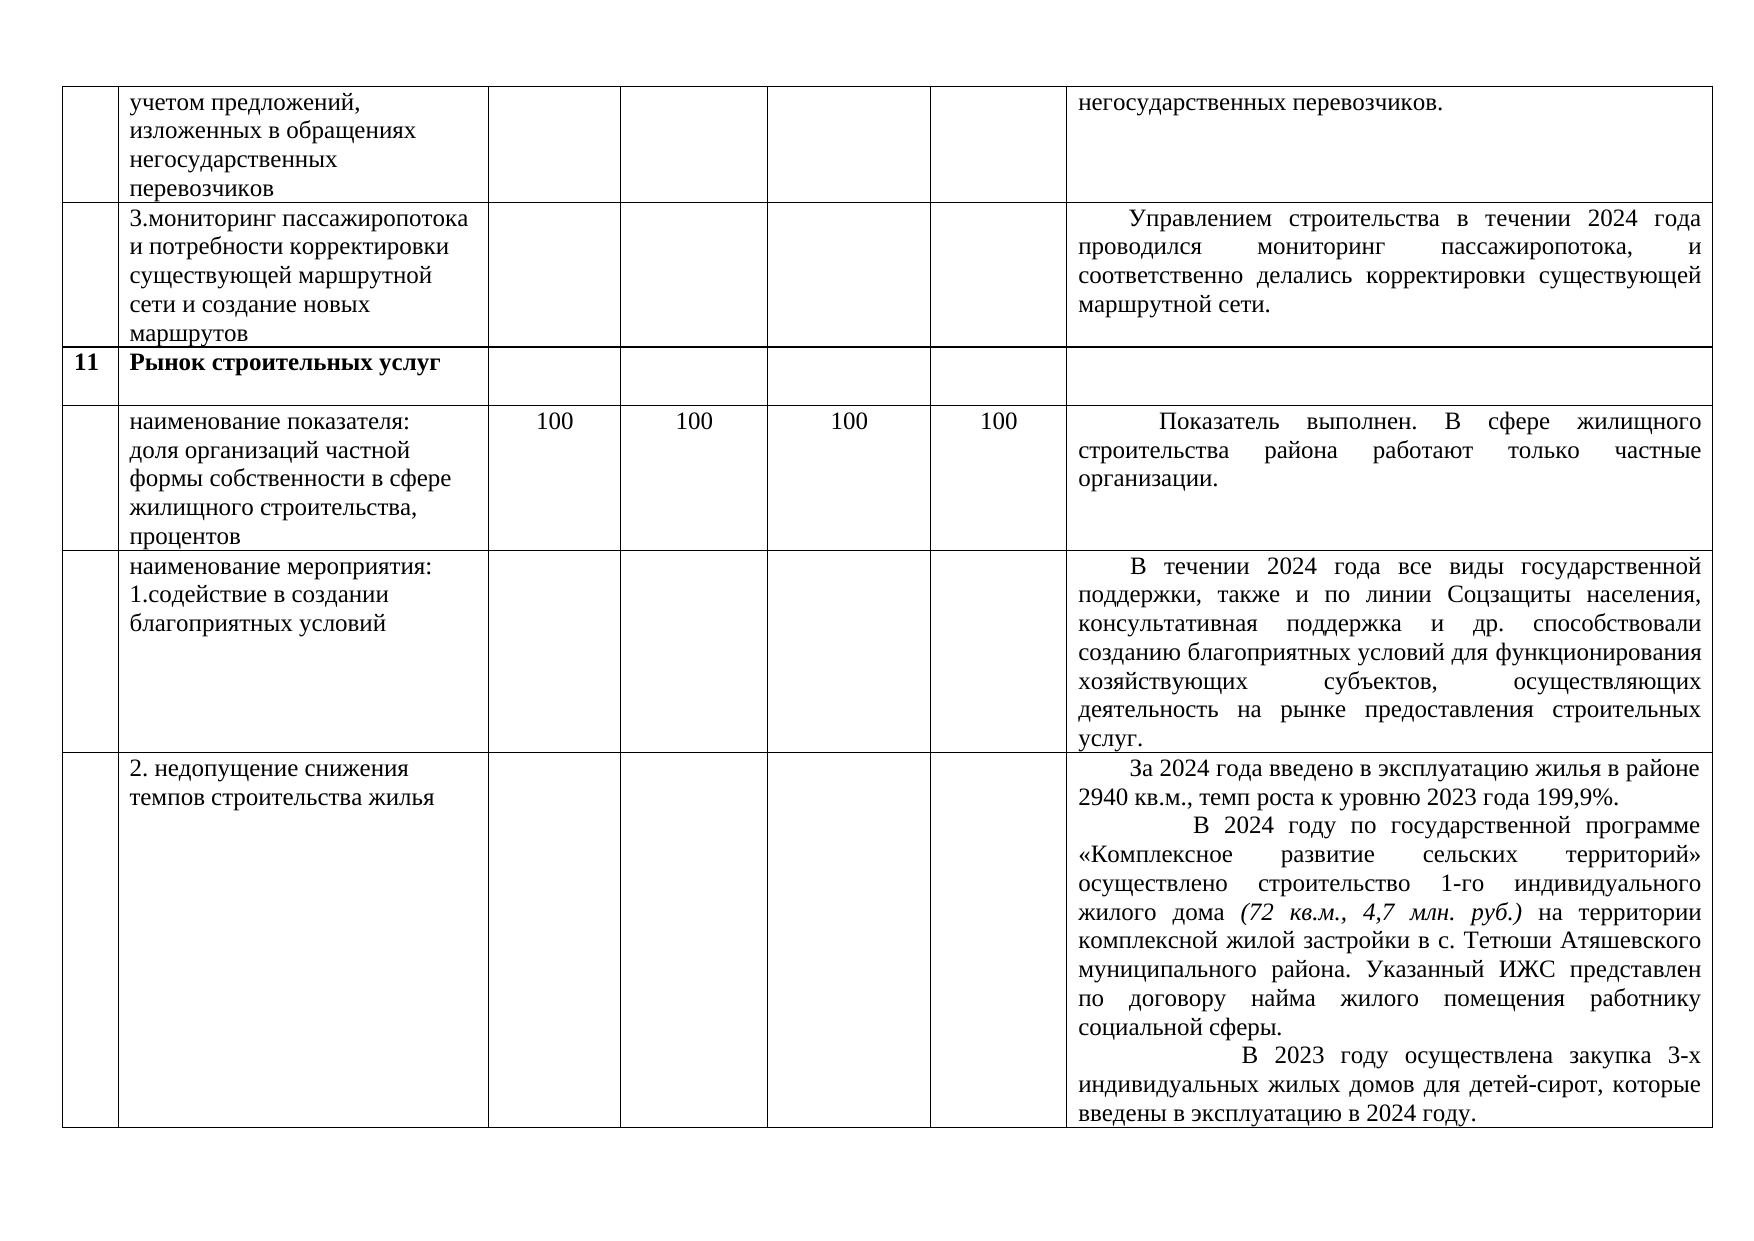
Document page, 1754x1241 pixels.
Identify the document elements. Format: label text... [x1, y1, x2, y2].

table_cell [63, 203, 118, 346]
table_cell [1067, 348, 1712, 405]
table_cell 100 [621, 406, 767, 550]
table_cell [119, 753, 488, 1127]
table_cell [931, 753, 1066, 1127]
table_cell [621, 551, 767, 752]
table_cell [621, 753, 767, 1127]
table_cell [768, 348, 930, 405]
table_cell 100 [768, 406, 930, 550]
table_cell [768, 203, 930, 346]
table_cell наименование показателя: доля организаций частной формы собственности в сфере жилищного строительства, процентов [119, 406, 488, 550]
table_cell Показатель выполнен. В сфере жилищного строительства района работают только частные организации. [1067, 406, 1712, 550]
table_cell [489, 348, 620, 405]
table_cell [1067, 753, 1712, 1127]
table_cell 100 [489, 406, 620, 550]
table_cell [768, 753, 930, 1127]
table_cell 3.мониторинг пассажиропотока и потребности корректировки существующей маршрутной сети и создание новых маршрутов [119, 203, 488, 346]
table_cell [63, 551, 118, 752]
table_cell [931, 348, 1066, 405]
table_cell 11 [63, 348, 118, 405]
table_cell [768, 87, 930, 202]
table_cell [768, 551, 930, 752]
table_cell [63, 87, 118, 202]
table_cell [489, 87, 620, 202]
table_cell [621, 87, 767, 202]
table_cell [621, 348, 767, 405]
table_cell Рынок строительных услуг [119, 348, 488, 405]
table_cell В течении 2024 года все виды государственной поддержки, также и по линии Соцзащиты населения, консультативная поддержка и др. способствовали созданию благоприятных условий для функционирования хозяйствующих субъектов, осуществляющих деятельность на рынке предоставления строительных услуг. [1067, 551, 1712, 752]
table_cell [119, 87, 488, 202]
table_cell [931, 551, 1066, 752]
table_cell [1067, 87, 1712, 202]
table_cell [63, 753, 118, 1127]
table_cell [489, 551, 620, 752]
table_cell [489, 203, 620, 346]
table_cell Управлением строительства в течении 2024 года проводился мониторинг пассажиропотока, и соответственно делались корректировки существующей маршрутной сети. [1067, 203, 1712, 346]
table_cell [931, 203, 1066, 346]
table_cell наименование мероприятия: 1.содействие в создании благоприятных условий [119, 551, 488, 752]
table_cell [63, 406, 118, 550]
table_cell [489, 753, 620, 1127]
table_cell [931, 87, 1066, 202]
table_cell 100 [931, 406, 1066, 550]
table_cell [621, 203, 767, 346]
